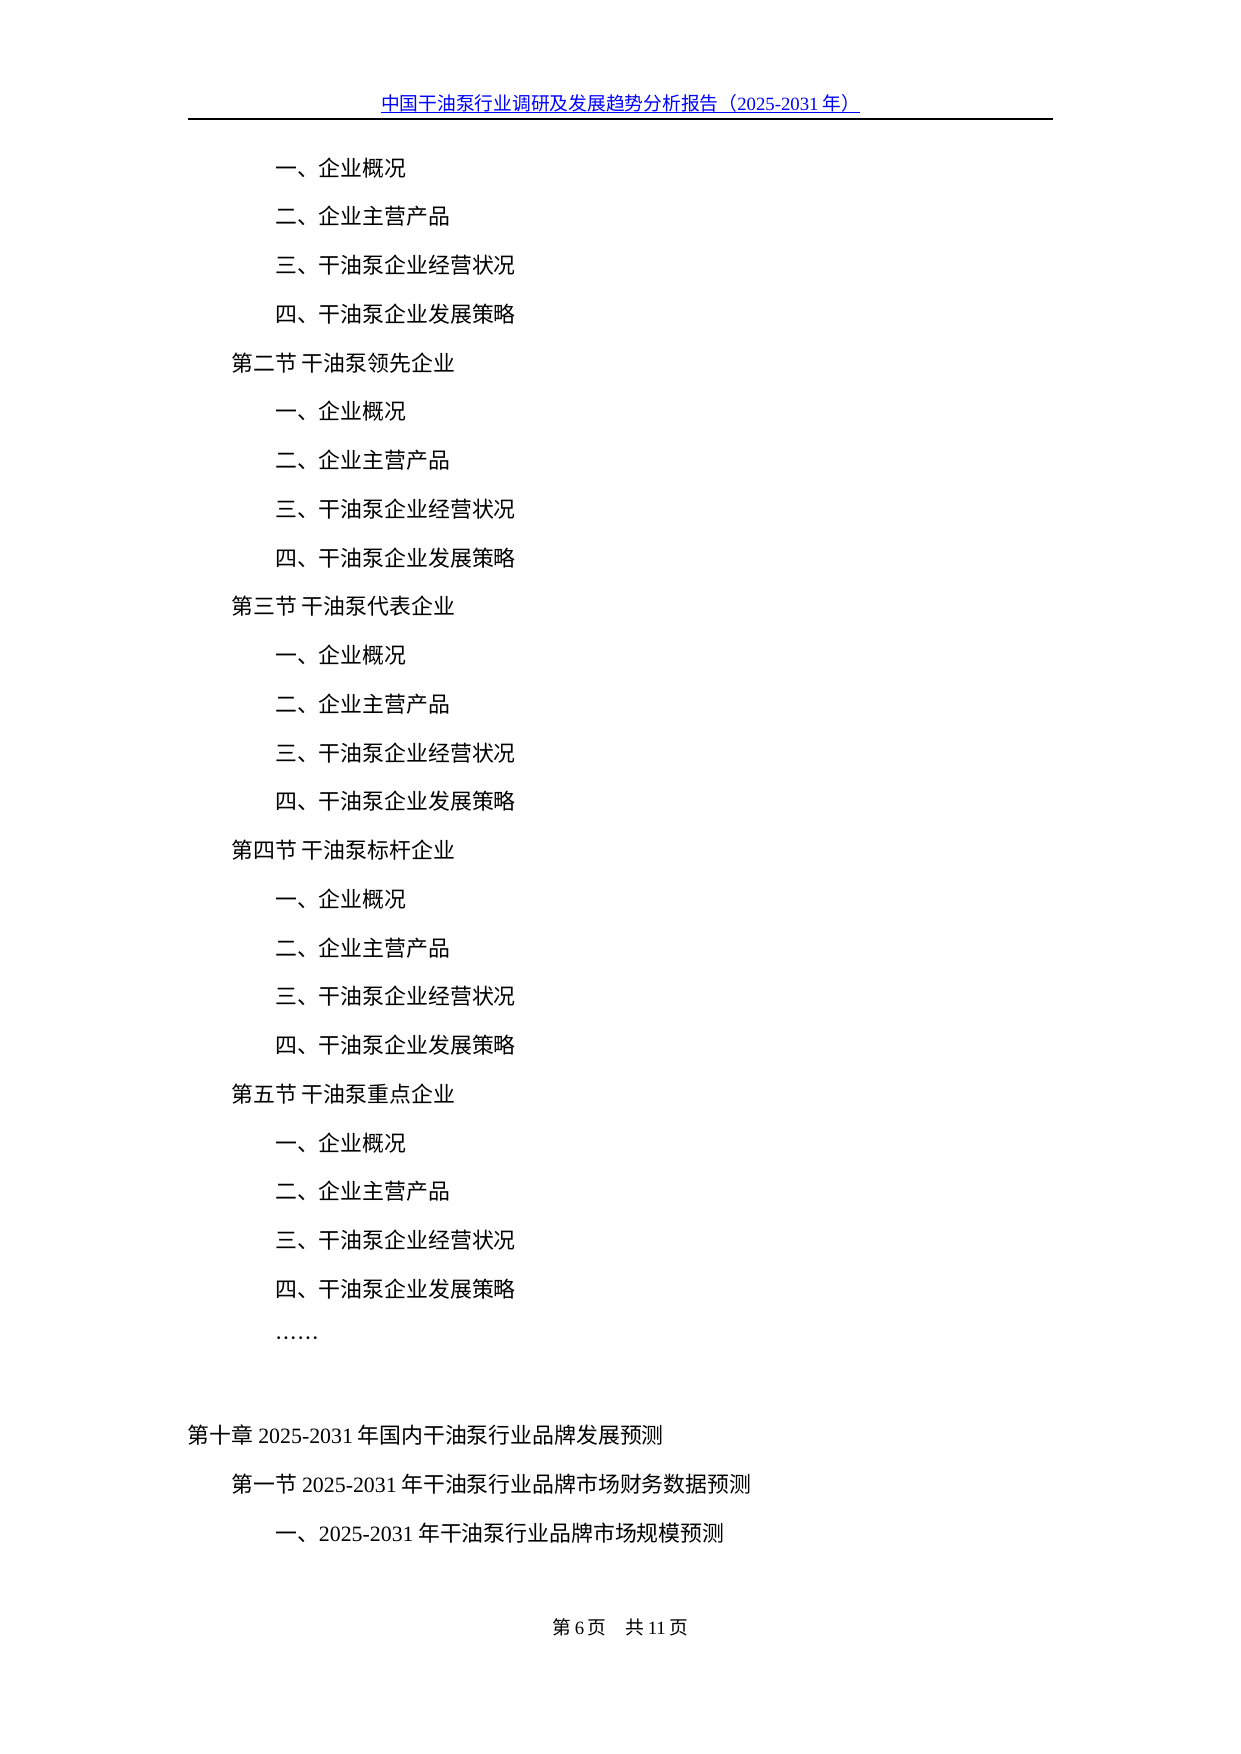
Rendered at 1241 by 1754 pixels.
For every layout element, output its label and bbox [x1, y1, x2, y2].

text [187, 150, 1053, 1548]
